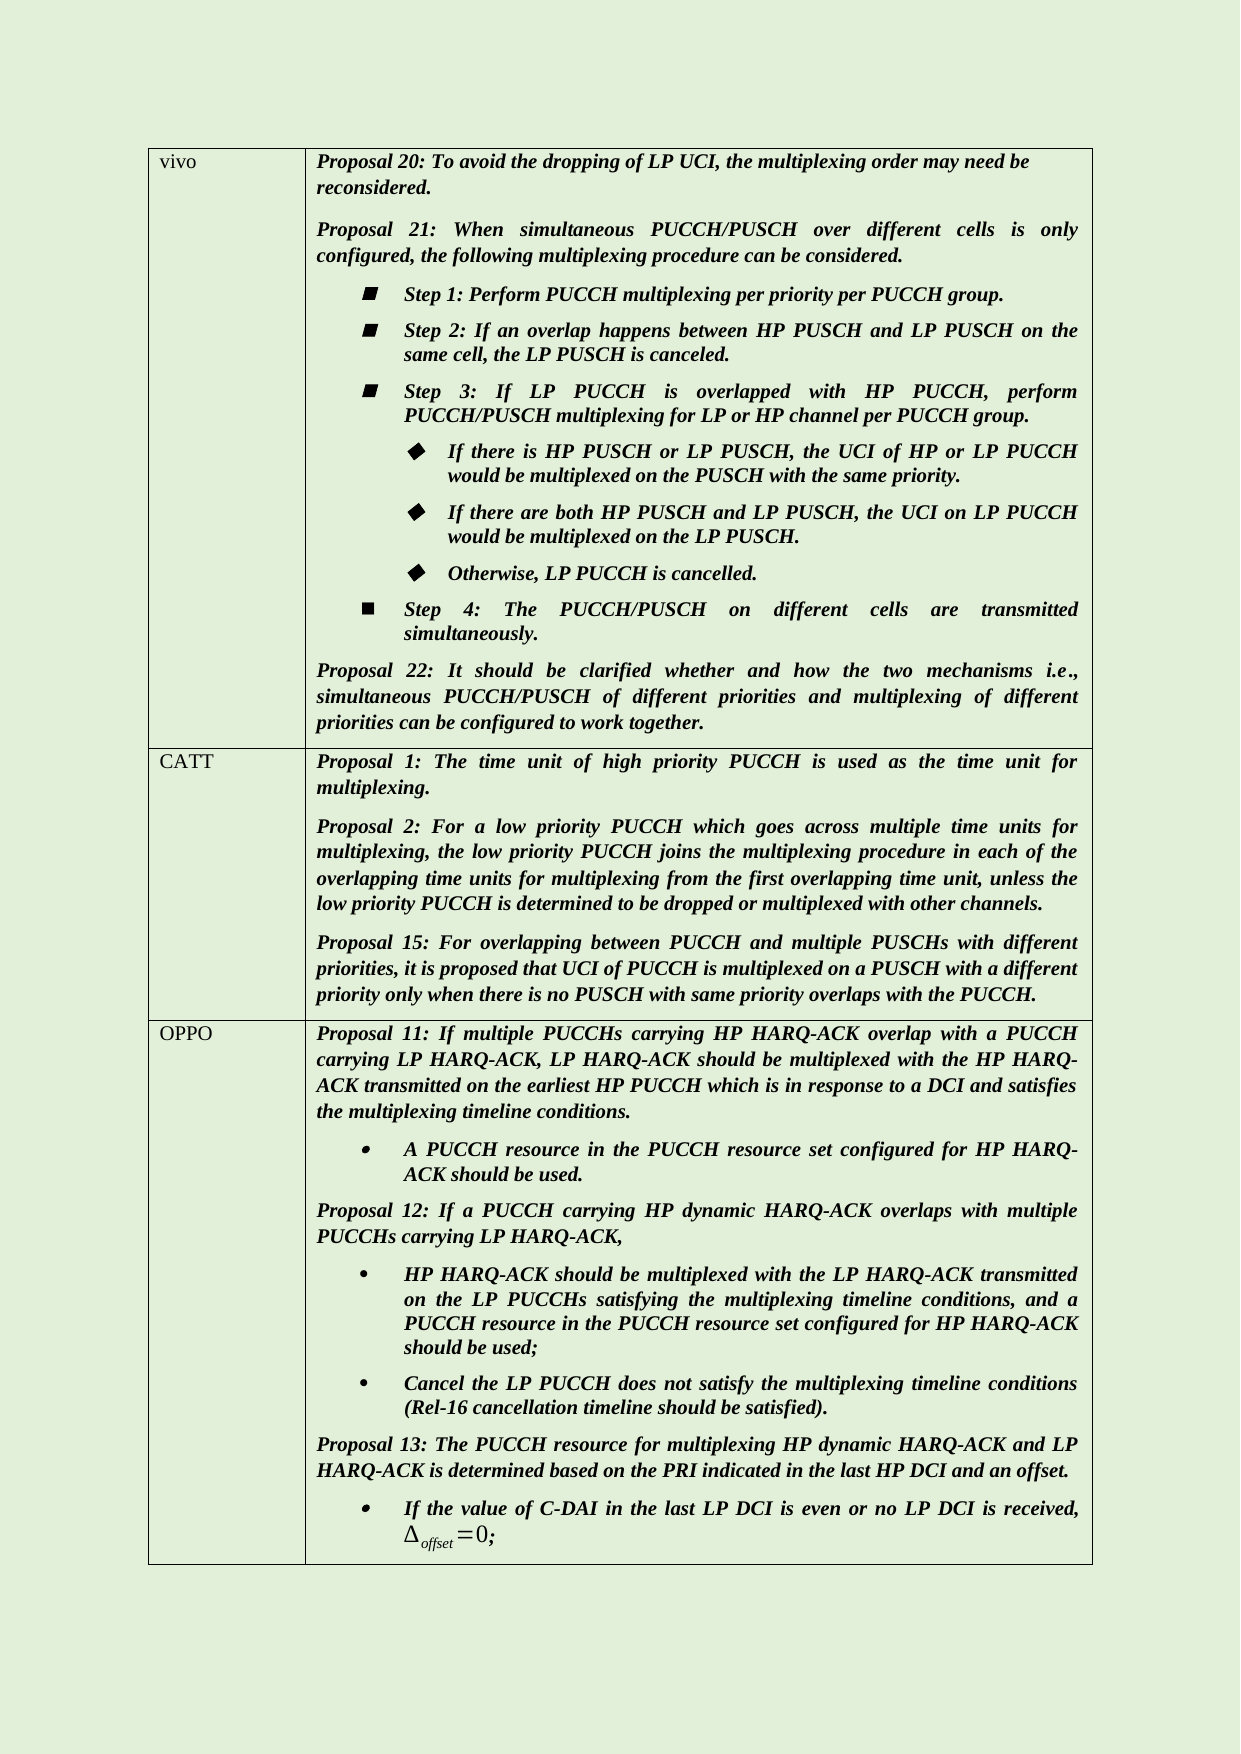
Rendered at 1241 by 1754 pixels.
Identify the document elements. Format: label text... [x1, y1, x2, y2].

table_cell OPPO [149, 1021, 305, 1564]
table_cell Proposal 20: To avoid the dropping of LP UCI, the multiplexing order may need be reconsidered. Proposal 21: When simultaneous PUCCH/PUSCH over different cells is only configured, the following multiplexing procedure can be considered. Step 1: Perform PUCCH multiplexing per priority per PUCCH group. Step 2: If an overlap happens between HP PUSCH and LP PUSCH on the same cell, the LP PUSCH is canceled. Step 3: If LP PUCCH is overlapped with HP PUCCH, perform PUCCH/PUSCH multiplexing for LP or HP channel per PUCCH group. If there is HP PUSCH or LP PUSCH, the UCI of HP or LP PUCCH would be multiplexed on the PUSCH with the same priority. If there are both HP PUSCH and LP PUSCH, the UCI on LP PUCCH would be multiplexed on the LP PUSCH. Otherwise, LP PUCCH is cancelled. Step 4: The PUCCH/PUSCH on different cells are transmitted simultaneously. Proposal 22: It should be clarified whether and how the two mechanisms i.e., simultaneous PUCCH/PUSCH of different priorities and multiplexing of different priorities can be configured to work together. [306, 149, 1092, 748]
table_cell vivo [149, 149, 305, 748]
table_cell CATT [149, 749, 305, 1020]
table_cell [306, 1021, 1092, 1564]
table_cell Proposal 1: The time unit of high priority PUCCH is used as the time unit for multiplexing. Proposal 2: For a low priority PUCCH which goes across multiple time units for multiplexing, the low priority PUCCH joins the multiplexing procedure in each of the overlapping time units for multiplexing from the first overlapping time unit, unless the low priority PUCCH is determined to be dropped or multiplexed with other channels. Proposal 15: For overlapping between PUCCH and multiple PUSCHs with different priorities, it is proposed that UCI of PUCCH is multiplexed on a PUSCH with a different priority only when there is no PUSCH with same priority overlaps with the PUCCH. [306, 749, 1092, 1020]
